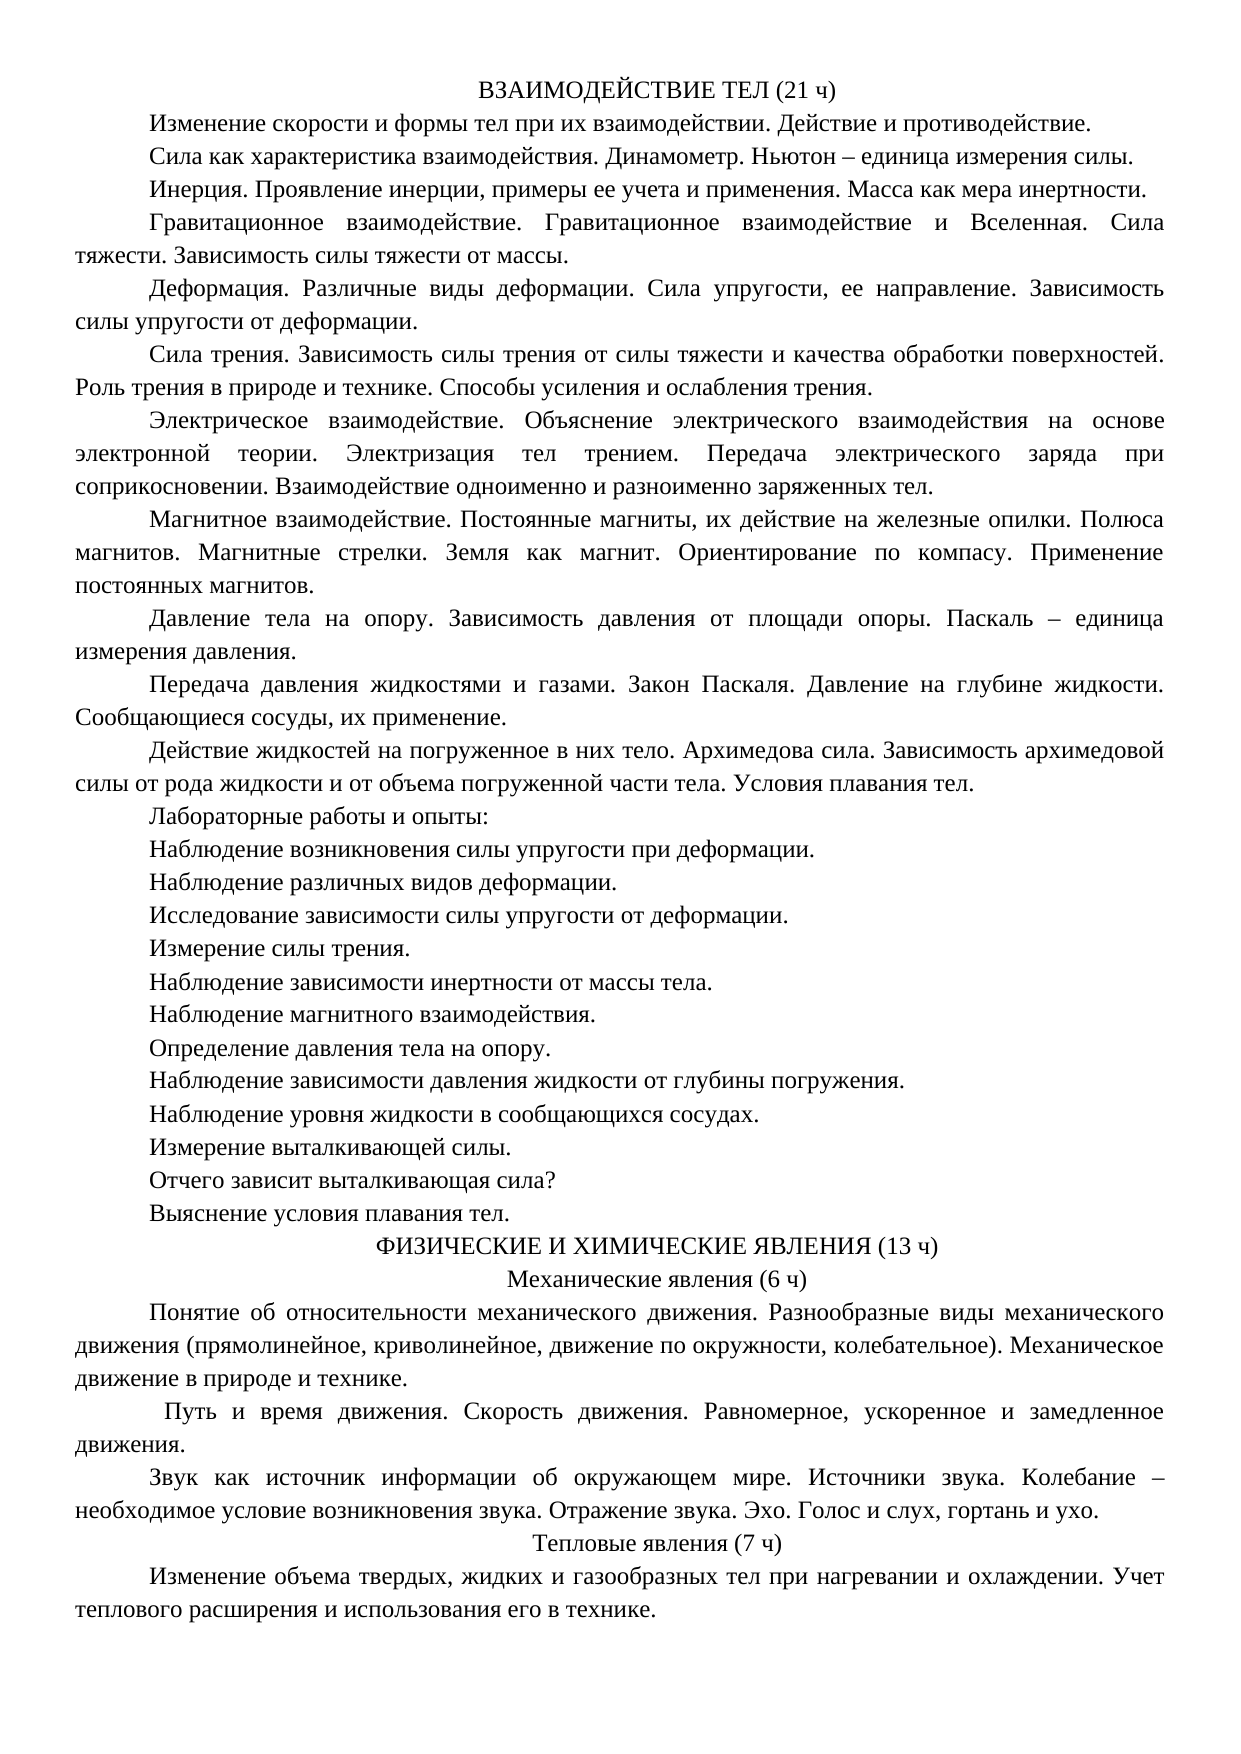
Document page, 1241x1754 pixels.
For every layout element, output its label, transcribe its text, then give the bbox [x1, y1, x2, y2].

text Выяснение условия плавания тел. [75, 1198, 1165, 1226]
text Понятие об относительности механического движения. Разнообразные виды механического движения (прямолинейное, криволинейное, движение по окружности, колебательное). Механическое движение в природе и технике. [75, 1297, 1165, 1392]
text Измерение выталкивающей силы. [75, 1132, 1165, 1160]
text Отчего зависит выталкивающая сила? [75, 1165, 1165, 1193]
text Путь и время движения. Скорость движения. Равномерное, ускоренное и замедленное движения. [75, 1396, 1165, 1458]
text Измерение силы трения. [75, 933, 1165, 962]
text Передача давления жидкостями и газами. Закон Паскаля. Давление на глубине жидкости. Сообщающиеся сосуды, их применение. [75, 669, 1165, 731]
text Лабораторные работы и опыты: [75, 801, 1165, 830]
text Сила как характеристика взаимодействия. Динамометр. Ньютон – единица измерения силы. [75, 141, 1165, 170]
text Магнитное взаимодействие. Постоянные магниты, их действие на железные опилки. Полюса магнитов. Магнитные стрелки. Земля как магнит. Ориентирование по компасу. Применение постоянных магнитов. [75, 504, 1165, 599]
text Электрическое взаимодействие. Объяснение электрического взаимодействия на основе электронной теории. Электризация тел трением. Передача электрического заряда при соприкосновении. Взаимодействие одноименно и разноименно заряженных тел. [75, 405, 1165, 500]
text Исследование зависимости силы упругости от деформации. [75, 901, 1165, 929]
text Инерция. Проявление инерции, примеры ее учета и применения. Масса как мера инертности. [75, 174, 1165, 203]
text Механические явления (6 ч) [75, 1264, 1165, 1292]
text Деформация. Различные виды деформации. Сила упругости, ее направление. Зависимость силы упругости от деформации. [75, 273, 1165, 335]
text Звук как источник информации об окружающем мире. Источники звука. Колебание – необходимое условие возникновения звука. Отражение звука. Эхо. Голос и слух, гортань и ухо. [75, 1462, 1165, 1524]
text Гравитационное взаимодействие. Гравитационное взаимодействие и Вселенная. Сила тяжести. Зависимость силы тяжести от массы. [75, 207, 1165, 269]
text Изменение скорости и формы тел при их взаимодействии. Действие и противодействие. [75, 108, 1165, 137]
text Изменение объема твердых, жидких и газообразных тел при нагревании и охлаждении. Учет теплового расширения и использования его в технике. [75, 1561, 1165, 1623]
text Наблюдение зависимости давления жидкости от глубины погружения. [75, 1066, 1165, 1094]
text ВЗАИМОДЕЙСТВИЕ ТЕЛ (21 ч) [75, 75, 1165, 104]
text Наблюдение зависимости инертности от массы тела. [75, 967, 1165, 995]
text Сила трения. Зависимость силы трения от силы тяжести и качества обработки поверхностей. Роль трения в природе и технике. Способы усиления и ослабления трения. [75, 339, 1165, 401]
text Определение давления тела на опору. [75, 1033, 1165, 1061]
text Наблюдение магнитного взаимодействия. [75, 999, 1165, 1028]
text Действие жидкостей на погруженное в них тело. Архимедова сила. Зависимость архимедовой силы от рода жидкости и от объема погруженной части тела. Условия плавания тел. [75, 735, 1165, 797]
text Давление тела на опору. Зависимость давления от площади опоры. Паскаль – единица измерения давления. [75, 603, 1165, 665]
text Наблюдение различных видов деформации. [75, 867, 1165, 896]
text ФИЗИЧЕСКИЕ И ХИМИЧЕСКИЕ ЯВЛЕНИЯ (13 ч) [75, 1231, 1165, 1259]
text Наблюдение возникновения силы упругости при деформации. [75, 834, 1165, 863]
text Наблюдение уровня жидкости в сообщающихся сосудах. [75, 1099, 1165, 1127]
text Тепловые явления (7 ч) [75, 1528, 1165, 1557]
